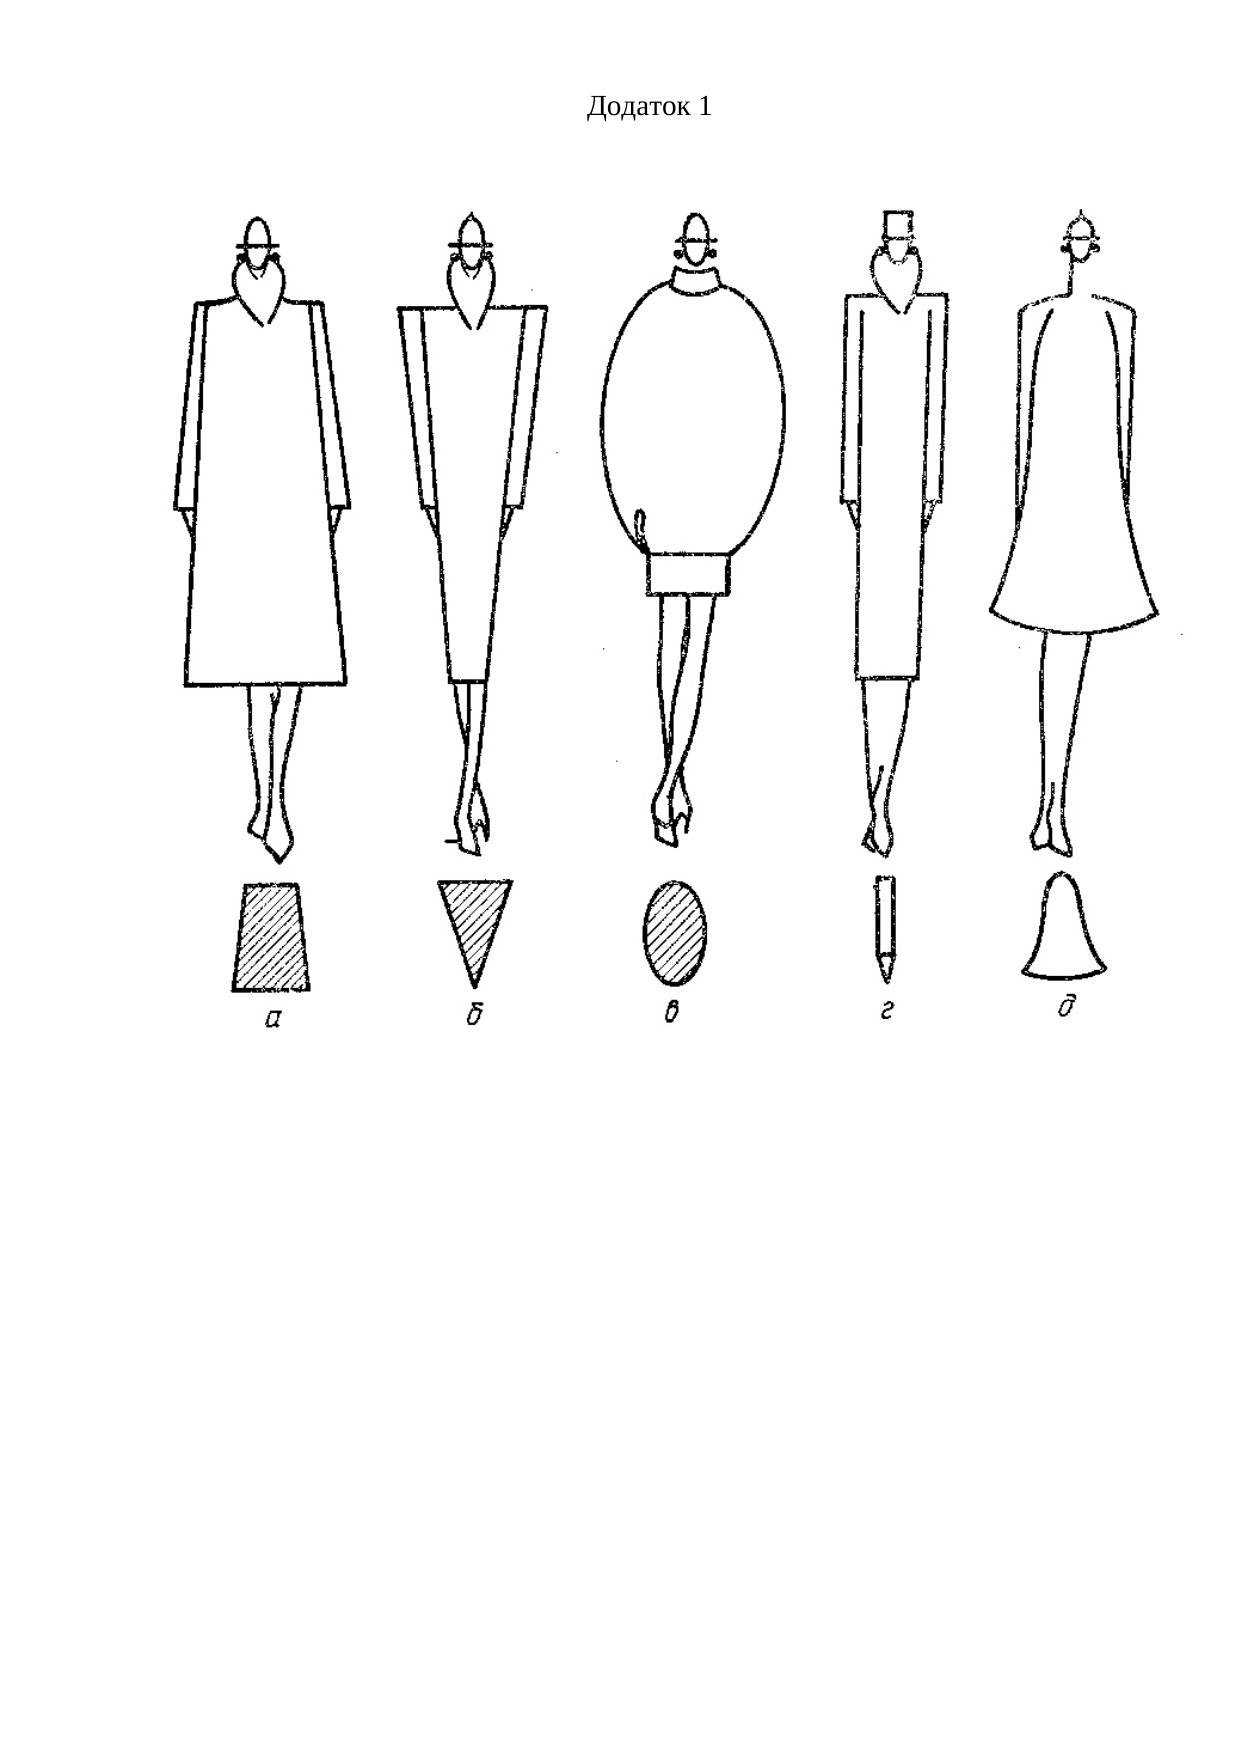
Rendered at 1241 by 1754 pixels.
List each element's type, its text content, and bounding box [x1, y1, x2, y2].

picture [147, 189, 1204, 1043]
text Додаток 1 [148, 88, 1152, 122]
